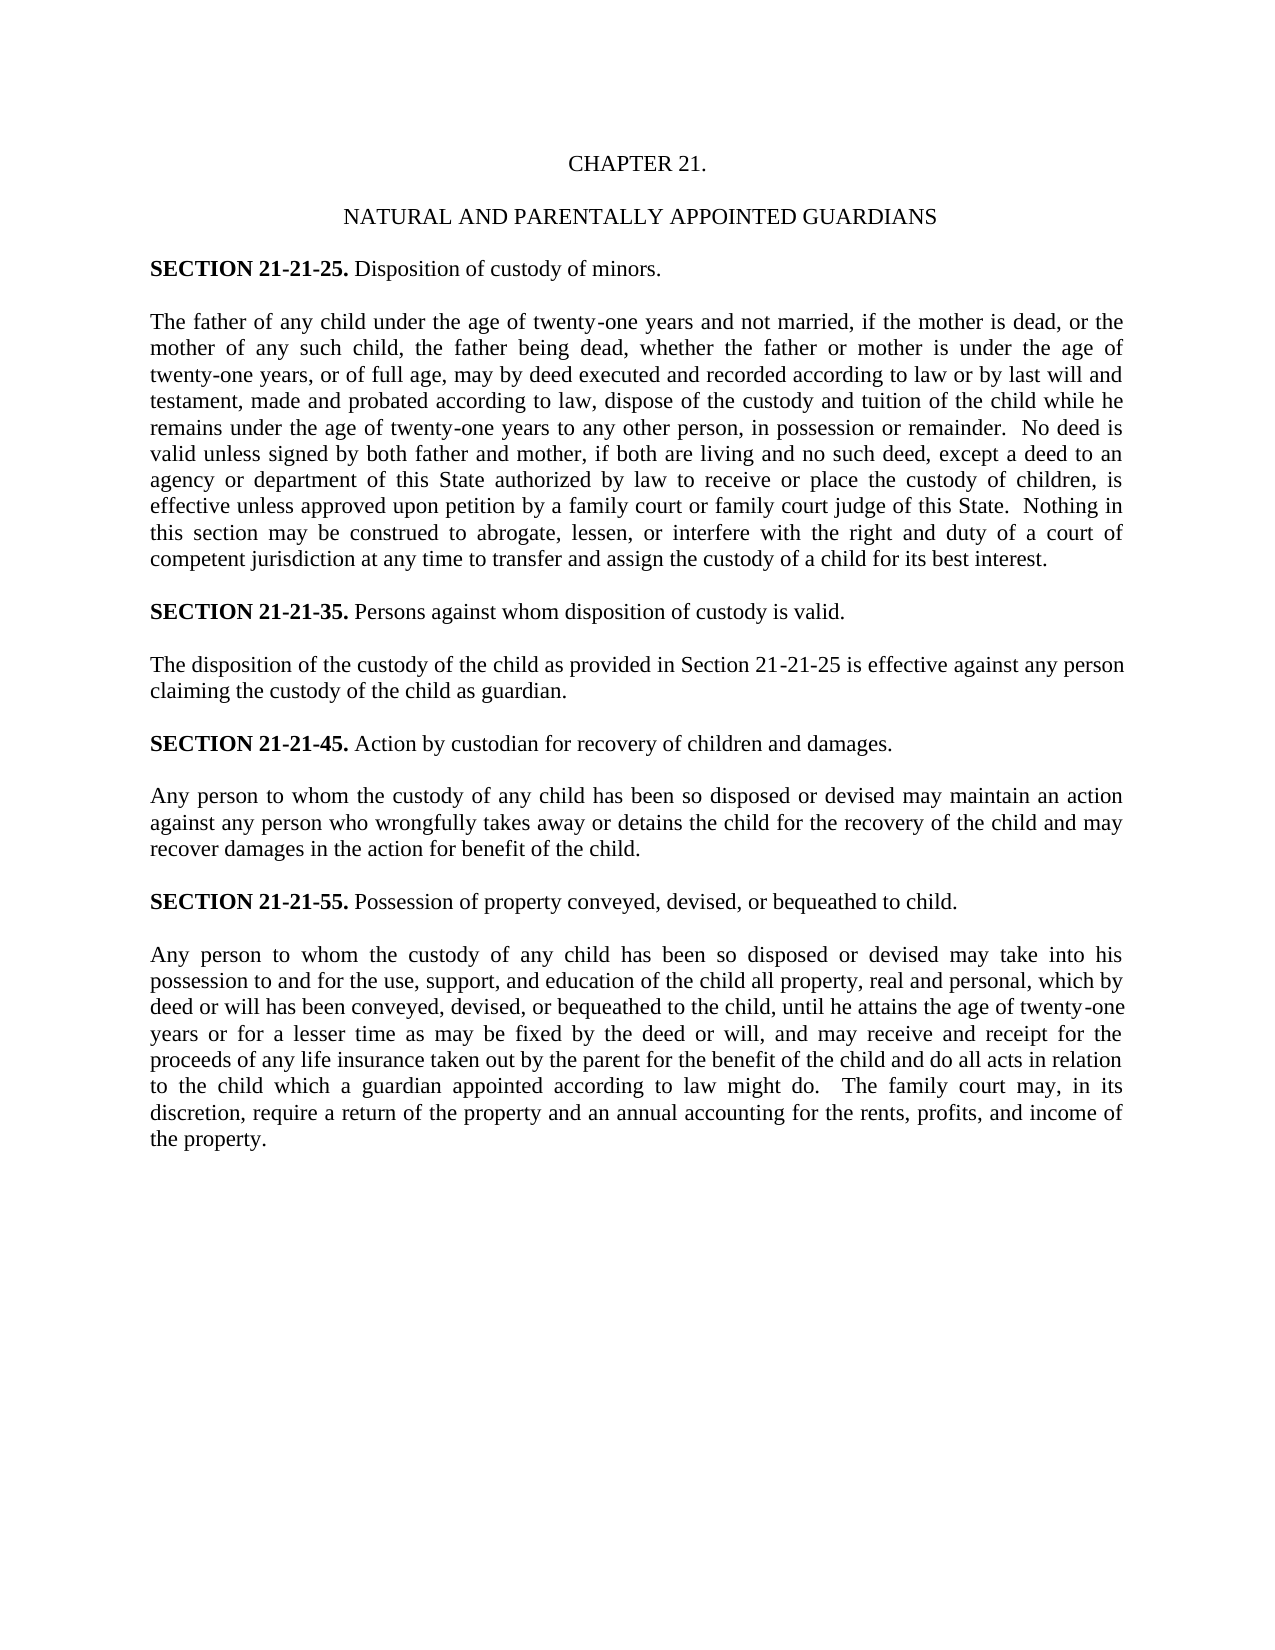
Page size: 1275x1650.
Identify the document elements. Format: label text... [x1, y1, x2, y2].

text SECTION 21-21-45. Action by custodian for recovery of children and damages. [150, 730, 1125, 756]
text CHAPTER 21. [150, 150, 1125, 176]
text Any person to whom the custody of any child has been so disposed or devised may take into his possession to and for the use, support, and education of the child all property, real and personal, which by deed or will has been conveyed, devised, or bequeathed to the child, until he attains the age of twenty-one years or for a lesser time as may be fixed by the deed or will, and may receive and receipt for the proceeds of any life insurance taken out by the parent for the benefit of the child and do all acts in relation to the child which a guardian appointed according to law might do. The family court may, in its discretion, require a return of the property and an annual accounting for the rents, profits, and income of the property. [150, 941, 1125, 1151]
text NATURAL AND PARENTALLY APPOINTED GUARDIANS [150, 203, 1125, 229]
text Any person to whom the custody of any child has been so disposed or devised may maintain an action against any person who wrongfully takes away or detains the child for the recovery of the child and may recover damages in the action for benefit of the child. [150, 782, 1125, 862]
text SECTION 21-21-25. Disposition of custody of minors. [150, 255, 1125, 282]
text SECTION 21-21-35. Persons against whom disposition of custody is valid. [150, 598, 1125, 624]
text The father of any child under the age of twenty-one years and not married, if the mother is dead, or the mother of any such child, the father being dead, whether the father or mother is under the age of twenty-one years, or of full age, may by deed executed and recorded according to law or by last will and testament, made and probated according to law, dispose of the custody and tuition of the child while he remains under the age of twenty-one years to any other person, in possession or remainder. No deed is valid unless signed by both father and mother, if both are living and no such deed, except a deed to an agency or department of this State authorized by law to receive or place the custody of children, is effective unless approved upon petition by a family court or family court judge of this State. Nothing in this section may be construed to abrogate, lessen, or interfere with the right and duty of a court of competent jurisdiction at any time to transfer and assign the custody of a child for its best interest. [150, 308, 1125, 572]
text SECTION 21-21-55. Possession of property conveyed, devised, or bequeathed to child. [150, 888, 1125, 914]
text The disposition of the custody of the child as provided in Section 21-21-25 is effective against any person claiming the custody of the child as guardian. [150, 651, 1125, 703]
